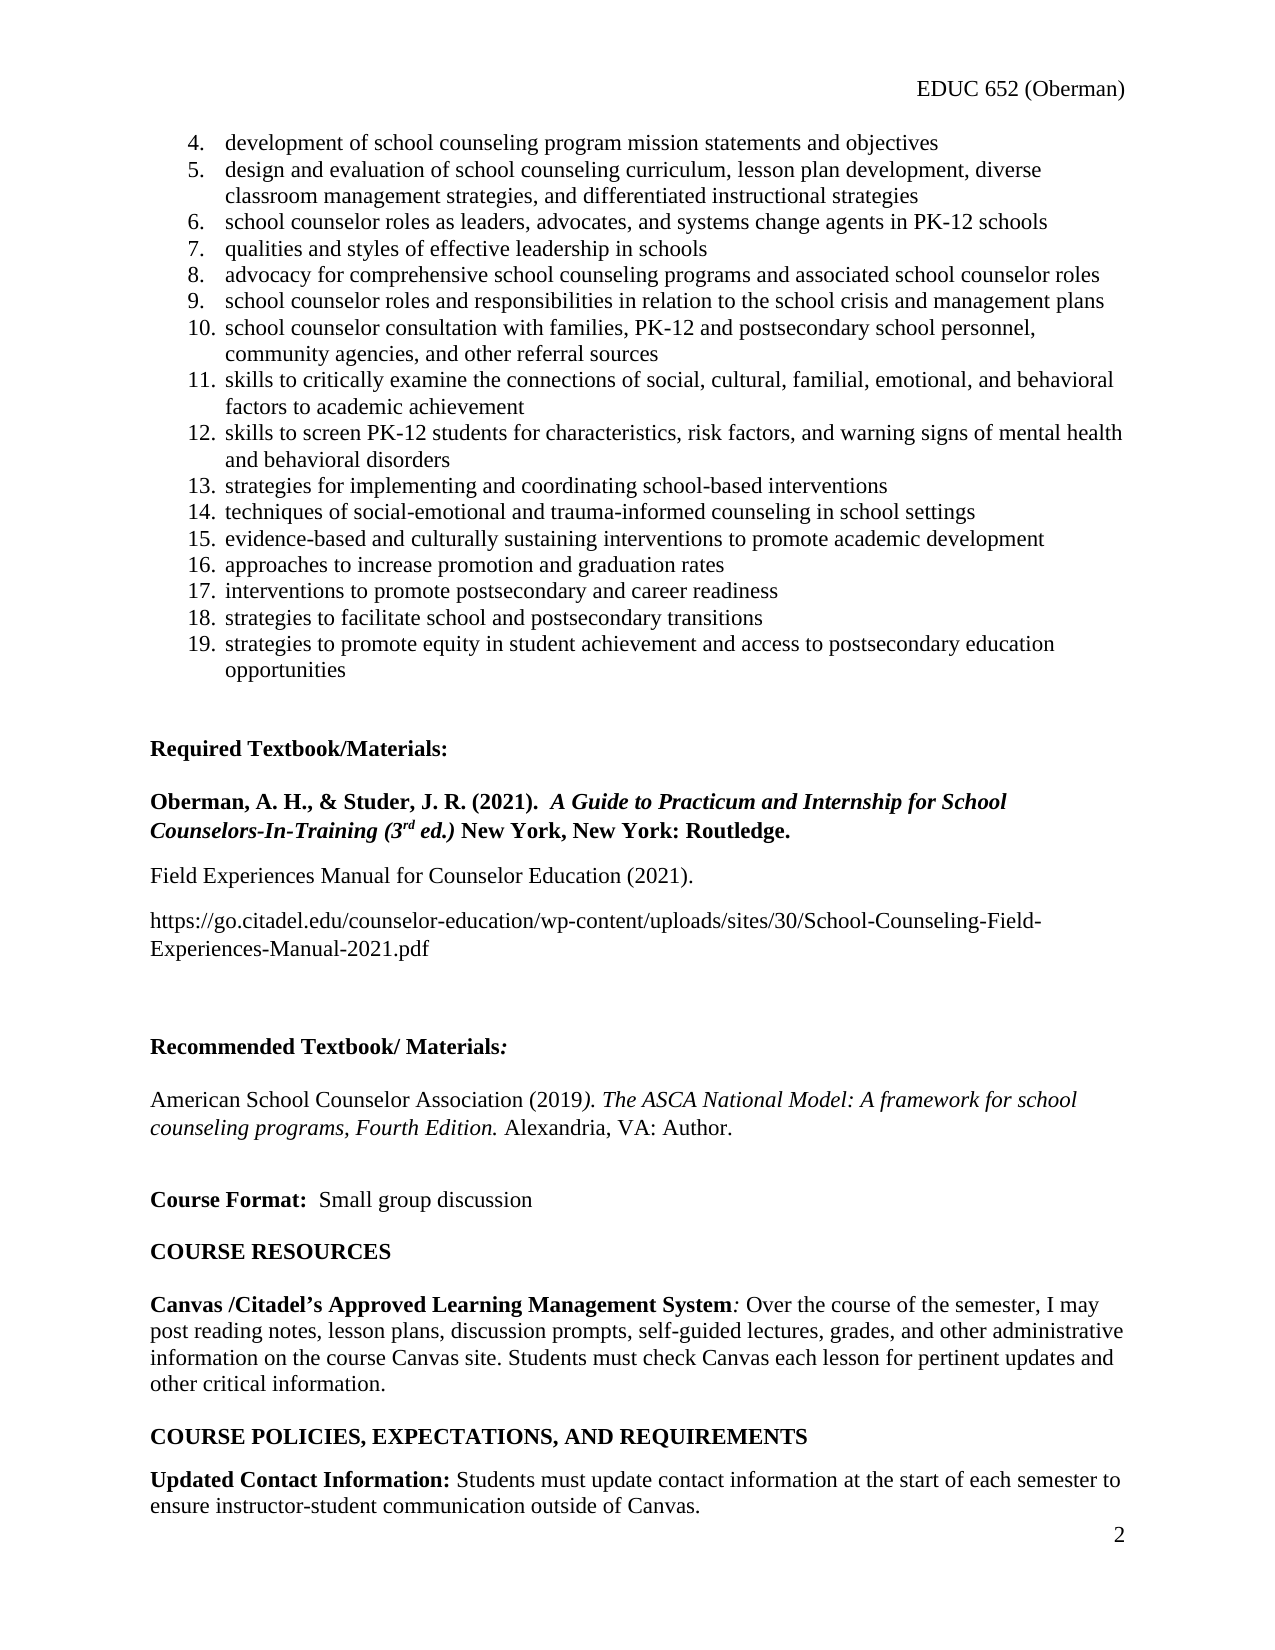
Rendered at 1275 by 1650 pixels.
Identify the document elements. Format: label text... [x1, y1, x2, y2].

text https://go.citadel.edu/counselor-education/wp-content/uploads/sites/30/School-Counseling-Field-Experiences-Manual-2021.pdf [150, 907, 1125, 962]
text COURSE RESOURCES [150, 1238, 1125, 1265]
list development of school counseling program mission statements and objectives [187, 129, 1125, 156]
list approaches to increase promotion and graduation rates [187, 551, 1125, 577]
text Field Experiences Manual for Counselor Education (2021). [150, 862, 1125, 888]
list evidence-based and culturally sustaining interventions to promote academic development [187, 525, 1125, 551]
text Required Textbook/Materials: [150, 736, 1125, 762]
list skills to screen PK-12 students for characteristics, risk factors, and warning signs of mental health and behavioral disorders [187, 419, 1125, 472]
list qualities and styles of effective leadership in schools [187, 235, 1125, 261]
list school counselor consultation with families, PK-12 and postsecondary school personnel, community agencies, and other referral sources [187, 314, 1125, 367]
text COURSE POLICIES, EXPECTATIONS, AND REQUIREMENTS [150, 1423, 1125, 1449]
list design and evaluation of school counseling curriculum, lesson plan development, diverse classroom management strategies, and differentiated instructional strategies [187, 156, 1125, 208]
text Updated Contact Information: Students must update contact information at the start of each semester to ensure instructor-student communication outside of Canvas. [150, 1466, 1125, 1519]
list strategies to promote equity in student achievement and access to postsecondary education opportunities [187, 630, 1125, 683]
list strategies to facilitate school and postsecondary transitions [187, 604, 1125, 630]
text Oberman, A. H., & Studer, J. R. (2021). A Guide to Practicum and Internship for School Counselors-In-Training (3rd ed.) New York, New York: Routledge. [150, 788, 1125, 843]
text Canvas /Citadel’s Approved Learning Management System: Over the course of the semester, I may post reading notes, lesson plans, discussion prompts, self-guided lectures, grades, and other administrative information on the course Canvas site. Students must check Canvas each lesson for pertinent updates and other critical information. [150, 1291, 1125, 1397]
list strategies for implementing and coordinating school-based interventions [187, 472, 1125, 498]
text Course Format: Small group discussion [150, 1186, 1125, 1212]
list advocacy for comprehensive school counseling programs and associated school counselor roles [187, 261, 1125, 287]
list school counselor roles and responsibilities in relation to the school crisis and management plans [187, 287, 1125, 314]
list techniques of social-emotional and trauma-informed counseling in school settings [187, 498, 1125, 525]
list skills to critically examine the connections of social, cultural, familial, emotional, and behavioral factors to academic achievement [187, 367, 1125, 419]
text American School Counselor Association (2019). The ASCA National Model: A framework for school counseling programs, Fourth Edition. Alexandria, VA: Author. [150, 1086, 1125, 1141]
list interventions to promote postsecondary and career readiness [187, 577, 1125, 604]
list school counselor roles as leaders, advocates, and systems change agents in PK-12 schools [187, 208, 1125, 235]
text Recommended Textbook/ Materials: [150, 1033, 1125, 1059]
